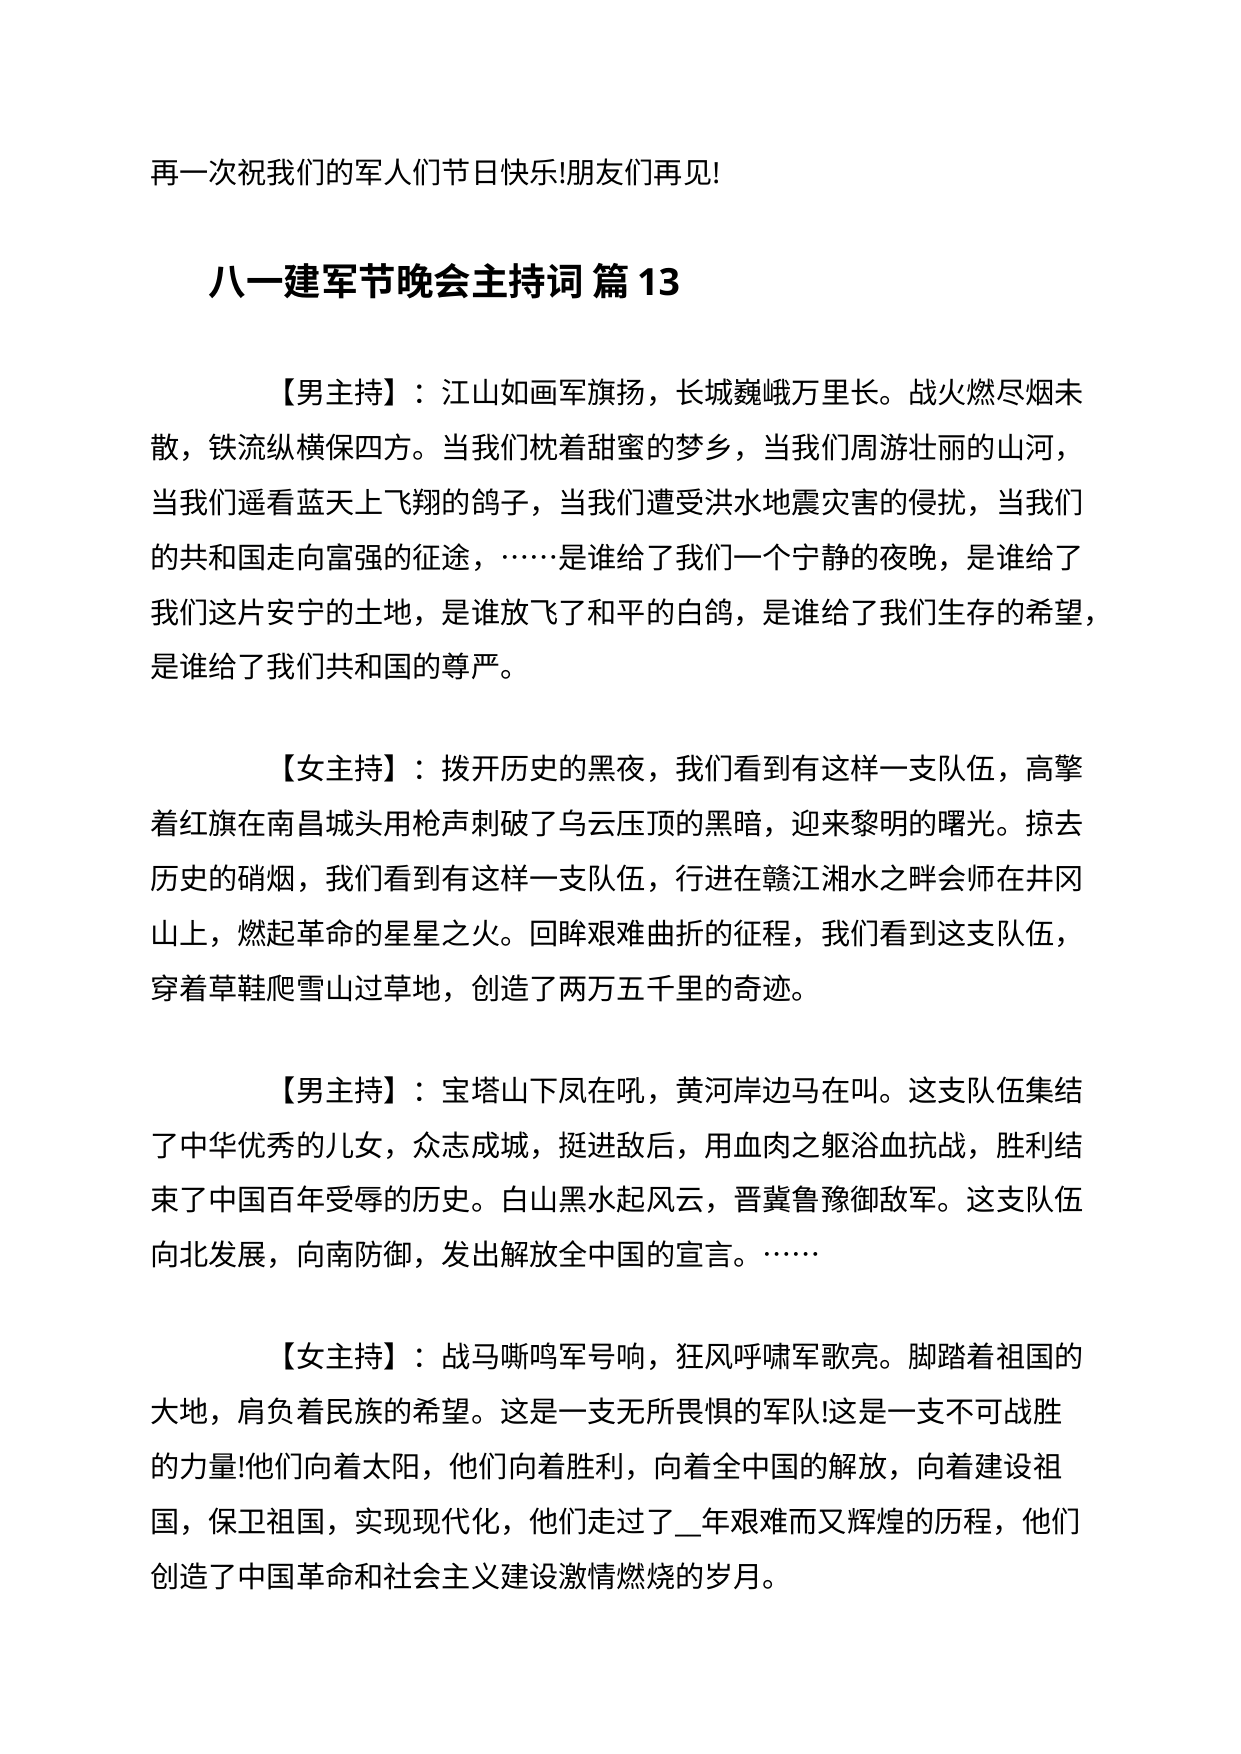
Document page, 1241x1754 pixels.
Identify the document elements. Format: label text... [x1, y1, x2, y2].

text 【女主持】：拨开历史的黑夜，我们看到有这样一支队伍，高擎着红旗在南昌城头用枪声刺破了乌云压顶的黑暗，迎来黎明的曙光。掠去历史的硝烟，我们看到有这样一支队伍，行进在赣江湘水之畔会师在井冈山上，燃起革命的星星之火。回眸艰难曲折的征程，我们看到这支队伍，穿着草鞋爬雪山过草地，创造了两万五千里的奇迹。 [150, 746, 1090, 1008]
text 【女主持】：战马嘶鸣军号响，狂风呼啸军歌亮。脚踏着祖国的大地，肩负着民族的希望。这是一支无所畏惧的军队!这是一支不可战胜的力量!他们向着太阳，他们向着胜利，向着全中国的解放，向着建设祖国，保卫祖国，实现现代化，他们走过了__年艰难而又辉煌的历程，他们创造了中国革命和社会主义建设激情燃烧的岁月。 [150, 1334, 1090, 1596]
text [150, 150, 1090, 192]
text 八一建军节晚会主持词 篇13 [150, 252, 1090, 306]
text 【男主持】：江山如画军旗扬，长城巍峨万里长。战火燃尽烟未散，铁流纵横保四方。当我们枕着甜蜜的梦乡，当我们周游壮丽的山河，当我们遥看蓝天上飞翔的鸽子，当我们遭受洪水地震灾害的侵扰，当我们的共和国走向富强的征途，……是谁给了我们一个宁静的夜晚，是谁给了我们这片安宁的土地，是谁放飞了和平的白鸽，是谁给了我们生存的希望，是谁给了我们共和国的尊严。 [150, 369, 1090, 686]
text 【男主持】：宝塔山下凤在吼，黄河岸边马在叫。这支队伍集结了中华优秀的儿女，众志成城，挺进敌后，用血肉之躯浴血抗战，胜利结束了中国百年受辱的历史。白山黑水起风云，晋冀鲁豫御敌军。这支队伍向北发展，向南防御，发出解放全中国的宣言。…… [150, 1067, 1090, 1274]
